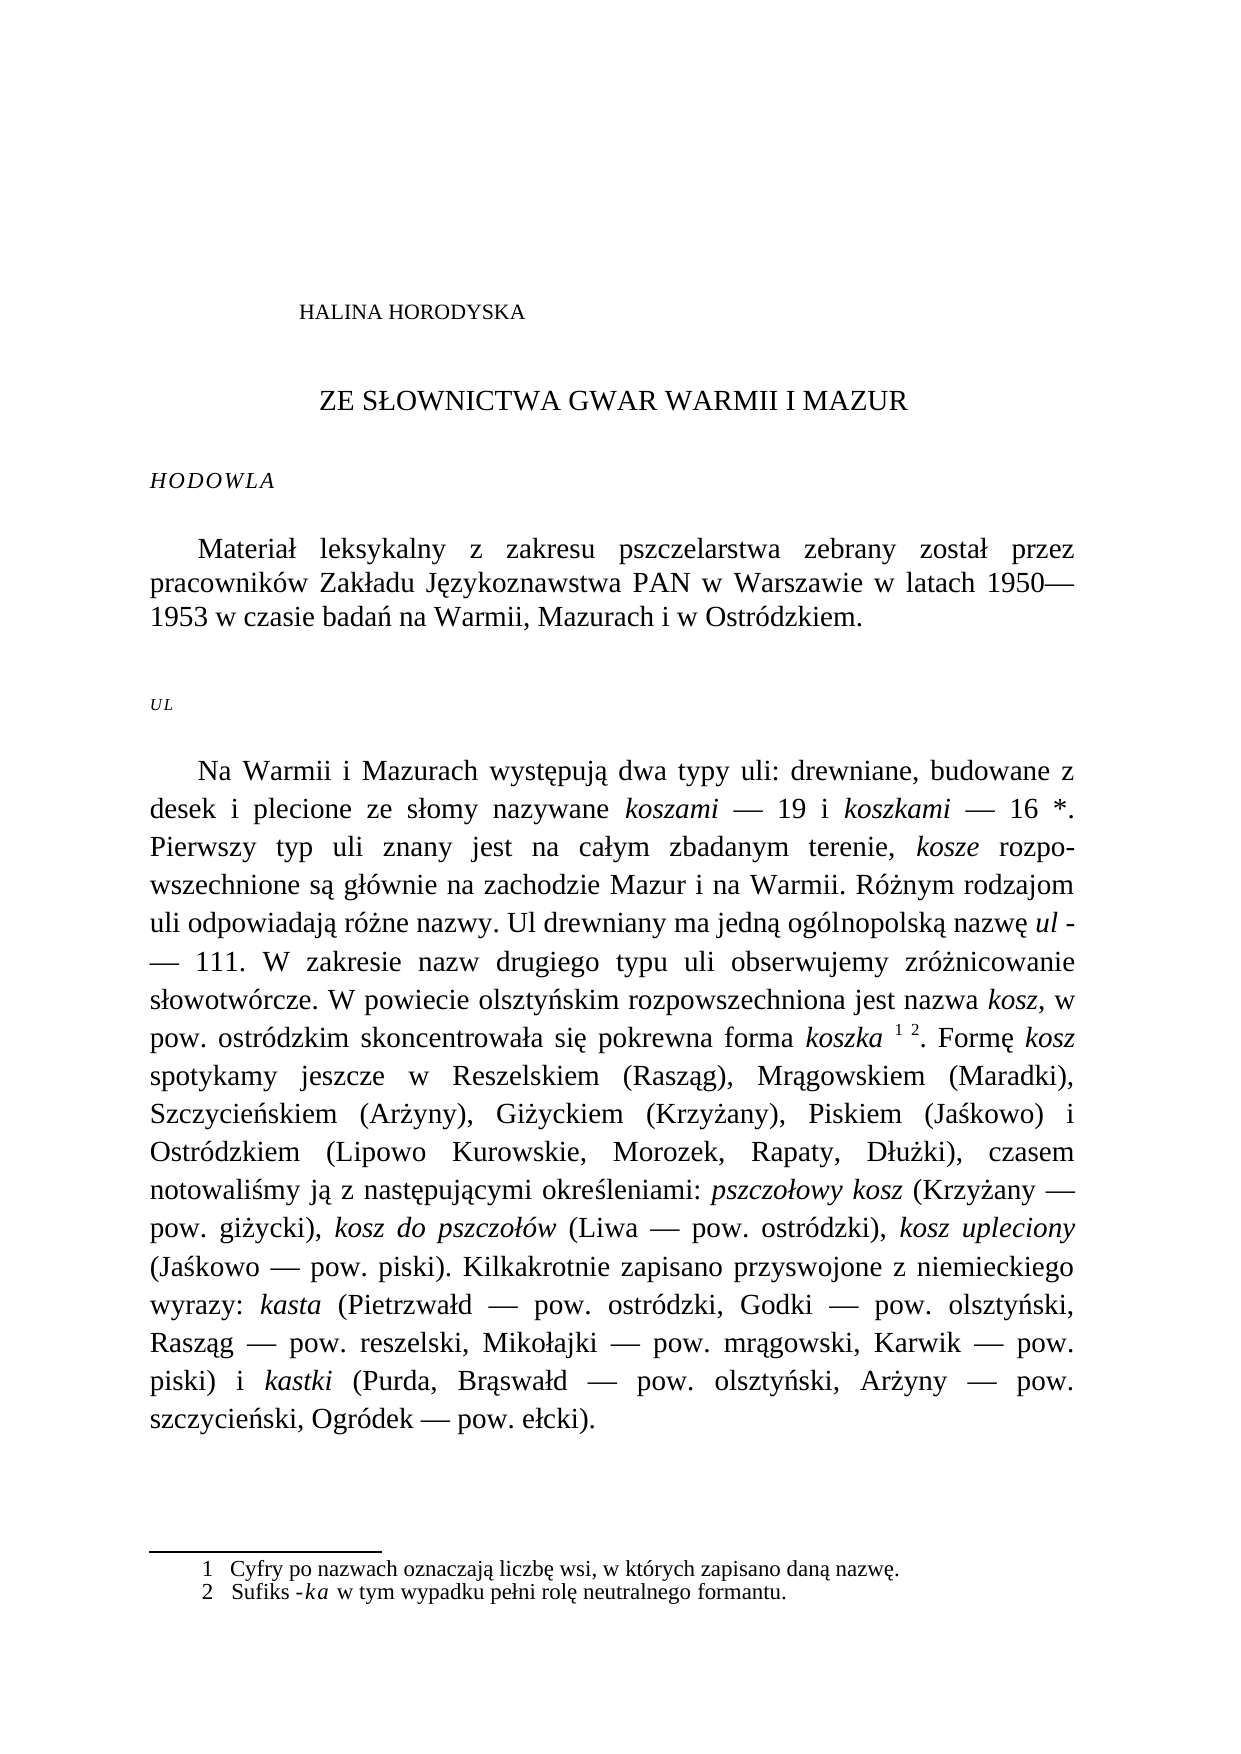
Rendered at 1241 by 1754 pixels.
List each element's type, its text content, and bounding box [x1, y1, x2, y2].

text Materiał leksykalny z zakresu pszczelarstwa zebrany został przez pracowników Zakładu Językoznawstwa PAN w Warszawie w latach 1950—1953 w czasie badań na Warmii, Mazurach i w Ostródzkiem. [149, 532, 1075, 633]
text ZE SŁOWNICTWA GWAR WARMII I MAZUR [152, 387, 1075, 416]
text Na Warmii i Mazurach występują dwa typy uli: drewniane, budowane z desek i plecione ze słomy nazywane koszami — 19 i koszkami — 16 *. Pierwszy typ uli znany jest na całym zbadanym terenie, kosze rozpowszechnione są głównie na zachodzie Mazur i na Warmii. Różnym rodzajom uli odpowiadają różne nazwy. Ul drewniany ma jedną ogólnopolską nazwę ul -— 111. W zakresie nazw drugiego typu uli obserwujemy zróżnicowanie słowotwórcze. W powiecie olsztyńskim rozpowszechniona jest nazwa kosz, w pow. ostródzkim skoncentrowała się pokrewna forma koszka . Formę kosz spotykamy jeszcze w Reszelskiem (Rasząg), Mrągowskiem (Maradki), Szczycieńskiem (Arżyny), Giżyckiem (Krzyżany), Piskiem (Jaśkowo) i Ostródzkiem (Lipowo Kurowskie, Morozek, Rapaty, Dłużki), czasem notowaliśmy ją z następującymi określeniami: pszczołowy kosz (Krzyżany — pow. giżycki), kosz do pszczołów (Liwa — pow. ostródzki), kosz upleciony (Jaśkowo — pow. piski). Kilkakrotnie zapisano przyswojone z niemieckiego wyrazy: kasta (Pietrzwałd — pow. ostródzki, Godki — pow. olsztyński, Rasząg — pow. reszelski, Mikołajki — pow. mrągowski, Karwik — pow. piski) i kastki (Purda, Brąswałd — pow. olsztyński, Arżyny — pow. szczycieński, Ogródek — pow. ełcki). [149, 750, 1075, 1436]
text HODOWLA [149, 470, 1075, 493]
text UL [149, 697, 1075, 713]
